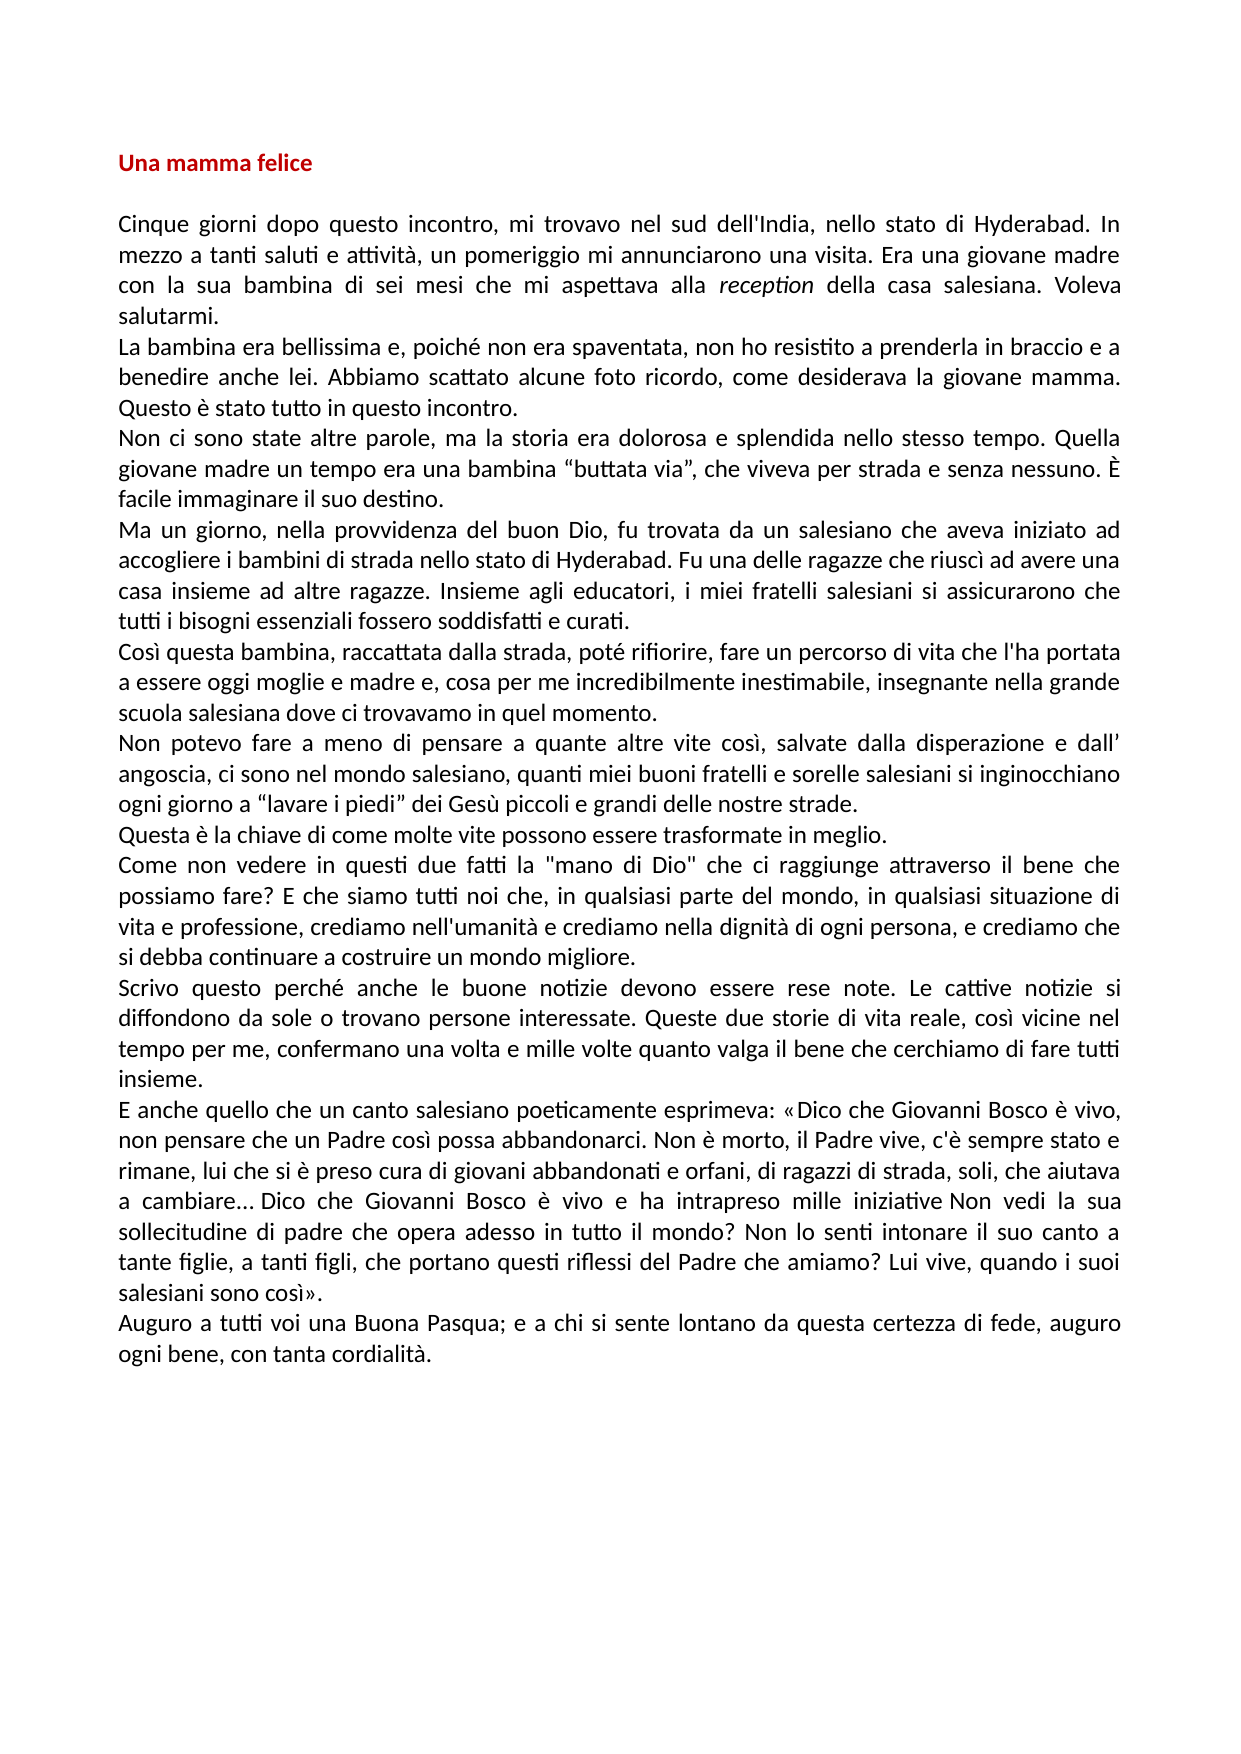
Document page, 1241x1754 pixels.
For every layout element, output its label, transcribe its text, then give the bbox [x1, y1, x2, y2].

text Auguro a tutti voi una Buona Pasqua; e a chi si sente lontano da questa certezza di fede, auguro ogni bene, con tanta cordialità. [118, 1307, 1122, 1368]
text Così questa bambina, raccattata dalla strada, poté rifiorire, fare un percorso di vita che l'ha portata a essere oggi moglie e madre e, cosa per me incredibilmente inestimabile, insegnante nella grande scuola salesiana dove ci trovavamo in quel momento. [118, 636, 1122, 727]
text Non ci sono state altre parole, ma la storia era dolorosa e splendida nello stesso tempo. Quella giovane madre un tempo era una bambina “buttata via”, che viveva per strada e senza nessuno. È facile immaginare il suo destino. [118, 422, 1122, 514]
text Scrivo questo perché anche le buone notizie devono essere rese note. Le cattive notizie si diffondono da sole o trovano persone interessate. Queste due storie di vita reale, così vicine nel tempo per me, confermano una volta e mille volte quanto valga il bene che cerchiamo di fare tutti insieme. [118, 972, 1122, 1094]
text E anche quello che un canto salesiano poeticamente esprimeva: «Dico che Giovanni Bosco è vivo, non pensare che un Padre così possa abbandonarci. Non è morto, il Padre vive, c'è sempre stato e rimane, lui che si è preso cura di giovani abbandonati e orfani, di ragazzi di strada, soli, che aiutava a cambiare... Dico che Giovanni Bosco è vivo e ha intrapreso mille iniziative Non vedi la sua sollecitudine di padre che opera adesso in tutto il mondo? Non lo senti intonare il suo canto a tante figlie, a tanti figli, che portano questi riflessi del Padre che amiamo? Lui vive, quando i suoi salesiani sono così». [118, 1094, 1122, 1307]
text Cinque giorni dopo questo incontro, mi trovavo nel sud dell'India, nello stato di Hyderabad. In mezzo a tanti saluti e attività, un pomeriggio mi annunciarono una visita. Era una giovane madre con la sua bambina di sei mesi che mi aspettava alla reception della casa salesiana. Voleva salutarmi. [118, 209, 1122, 331]
text Una mamma felice [118, 148, 1122, 178]
text La bambina era bellissima e, poiché non era spaventata, non ho resistito a prenderla in braccio e a benedire anche lei. Abbiamo scattato alcune foto ricordo, come desiderava la giovane mamma. Questo è stato tutto in questo incontro. [118, 331, 1122, 422]
text Come non vedere in questi due fatti la "mano di Dio" che ci raggiunge attraverso il bene che possiamo fare? E che siamo tutti noi che, in qualsiasi parte del mondo, in qualsiasi situazione di vita e professione, crediamo nell'umanità e crediamo nella dignità di ogni persona, e crediamo che si debba continuare a costruire un mondo migliore. [118, 849, 1122, 972]
text Non potevo fare a meno di pensare a quante altre vite così, salvate dalla disperazione e dall’ angoscia, ci sono nel mondo salesiano, quanti miei buoni fratelli e sorelle salesiani si inginocchiano ogni giorno a “lavare i piedi” dei Gesù piccoli e grandi delle nostre strade. [118, 727, 1122, 819]
text Questa è la chiave di come molte vite possono essere trasformate in meglio. [118, 819, 1122, 849]
text Ma un giorno, nella provvidenza del buon Dio, fu trovata da un salesiano che aveva iniziato ad accogliere i bambini di strada nello stato di Hyderabad. Fu una delle ragazze che riuscì ad avere una casa insieme ad altre ragazze. Insieme agli educatori, i miei fratelli salesiani si assicurarono che tutti i bisogni essenziali fossero soddisfatti e curati. [118, 514, 1122, 636]
